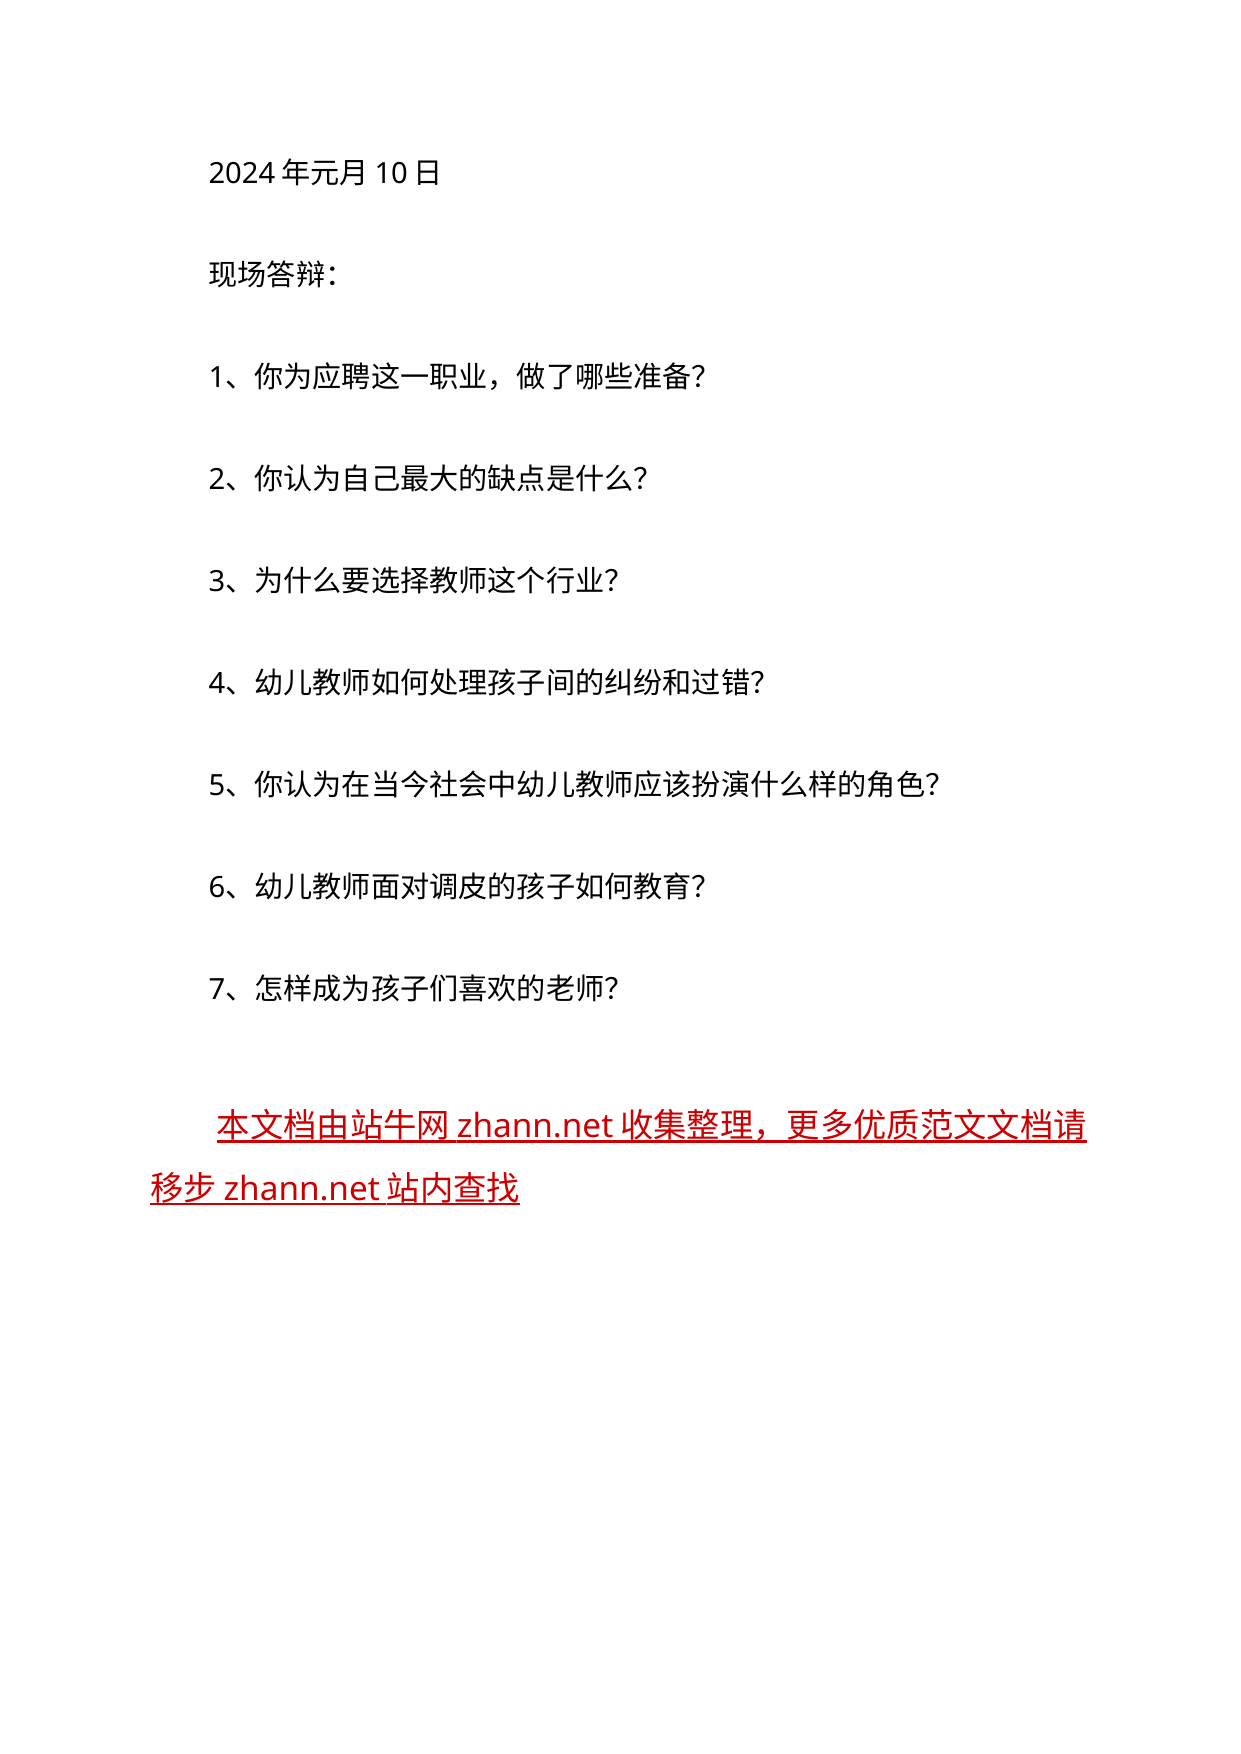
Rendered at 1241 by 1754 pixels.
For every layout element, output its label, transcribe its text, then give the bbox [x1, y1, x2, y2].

text 3、为什么要选择教师这个行业？ [150, 558, 1090, 600]
text 1、你为应聘这一职业，做了哪些准备？ [150, 354, 1090, 396]
text 本文档由站牛网zhann.net收集整理，更多优质范文文档请移步zhann.net站内查找 [150, 1099, 1090, 1210]
text 4、幼儿教师如何处理孩子间的纠纷和过错？ [150, 660, 1090, 702]
text 2024年元月10日 [150, 150, 1090, 192]
text 2、你认为自己最大的缺点是什么？ [150, 456, 1090, 498]
text 7、怎样成为孩子们喜欢的老师？ [150, 966, 1090, 1008]
text 6、幼儿教师面对调皮的孩子如何教育？ [150, 864, 1090, 906]
text 现场答辩： [150, 252, 1090, 294]
text 5、你认为在当今社会中幼儿教师应该扮演什么样的角色？ [150, 762, 1090, 804]
